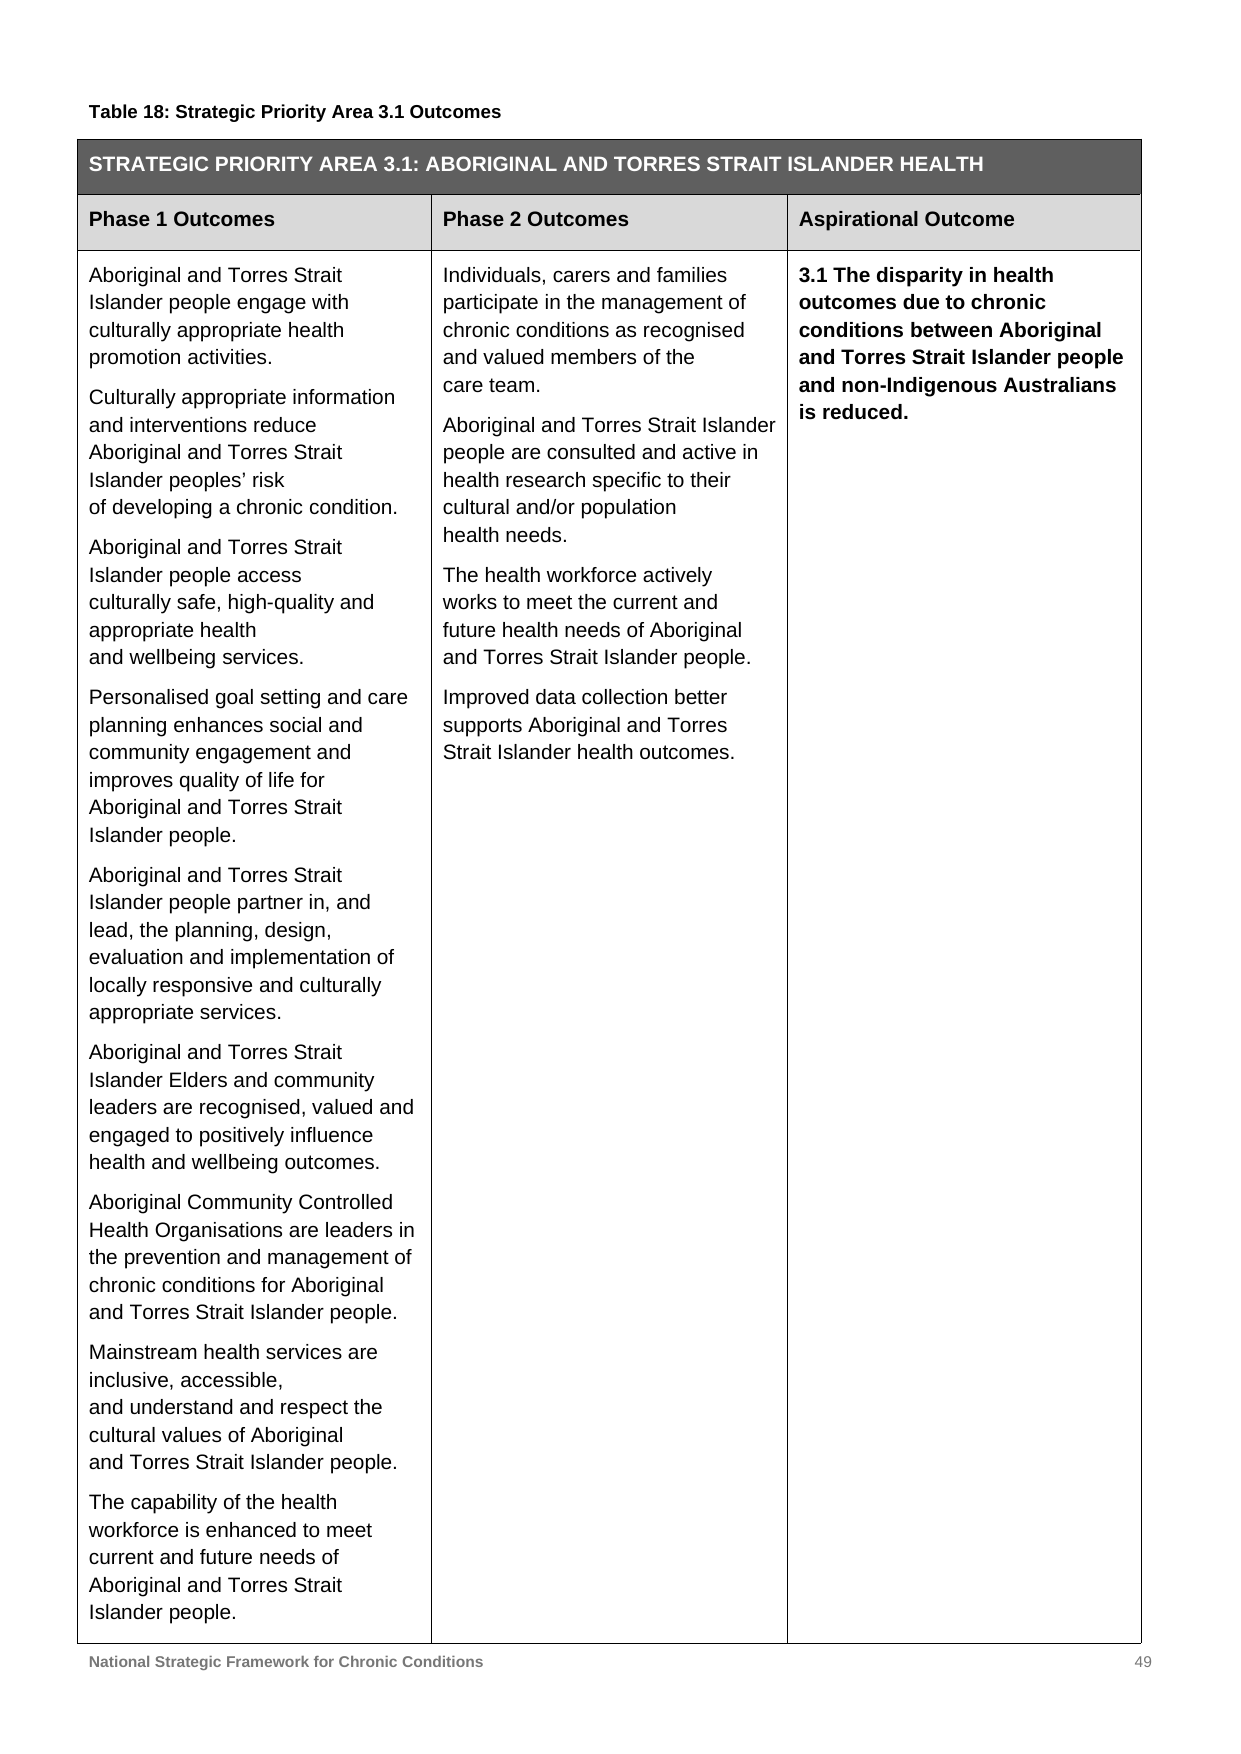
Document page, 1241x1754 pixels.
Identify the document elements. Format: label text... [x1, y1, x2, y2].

table_cell Aspirational Outcome [788, 194, 1141, 250]
table_cell Phase 2 Outcomes [432, 195, 787, 250]
table_cell Aboriginal and Torres Strait Islander people engage with culturally appropriate health promotion activities. Culturally appropriate information and interventions reduce Aboriginal and Torres Strait Islander peoples’ risk of developing a chronic condition. Aboriginal and Torres Strait Islander people access culturally safe, high-quality and appropriate health and wellbeing services. Personalised goal setting and care planning enhances social and community engagement and improves quality of life for Aboriginal and Torres Strait Islander people. Aboriginal and Torres Strait Islander people partner in, and lead, the planning, design, evaluation and implementation of locally responsive and culturally appropriate services. Aboriginal and Torres Strait Islander Elders and community leaders are recognised, valued and engaged to positively influence health and wellbeing outcomes. Aboriginal Community Controlled Health Organisations are leaders in the prevention and management of chronic conditions for Aboriginal and Torres Strait Islander people. Mainstream health services are inclusive, accessible, and understand and respect the cultural values of Aboriginal and Torres Strait Islander people. The capability of the health workforce is enhanced to meet current and future needs of Aboriginal and Torres Strait Islander people. [78, 251, 431, 1643]
table_header Strategic Priority Area 3.1: Aboriginal and Torres Strait Islander health [78, 140, 1141, 194]
table_cell 3.1 The disparity in health outcomes due to chronic conditions between Aboriginal and Torres Strait Islander people and non-Indigenous Australians is reduced. [788, 250, 1141, 1643]
table_cell Phase 1 Outcomes [78, 195, 431, 250]
table_cell Individuals, carers and families participate in the management of chronic conditions as recognised and valued members of the care team. Aboriginal and Torres Strait Islander people are consulted and active in health research specific to their cultural and/or population health needs. The health workforce actively works to meet the current and future health needs of Aboriginal and Torres Strait Islander people. Improved data collection better supports Aboriginal and Torres Strait Islander health outcomes. [432, 251, 787, 1643]
